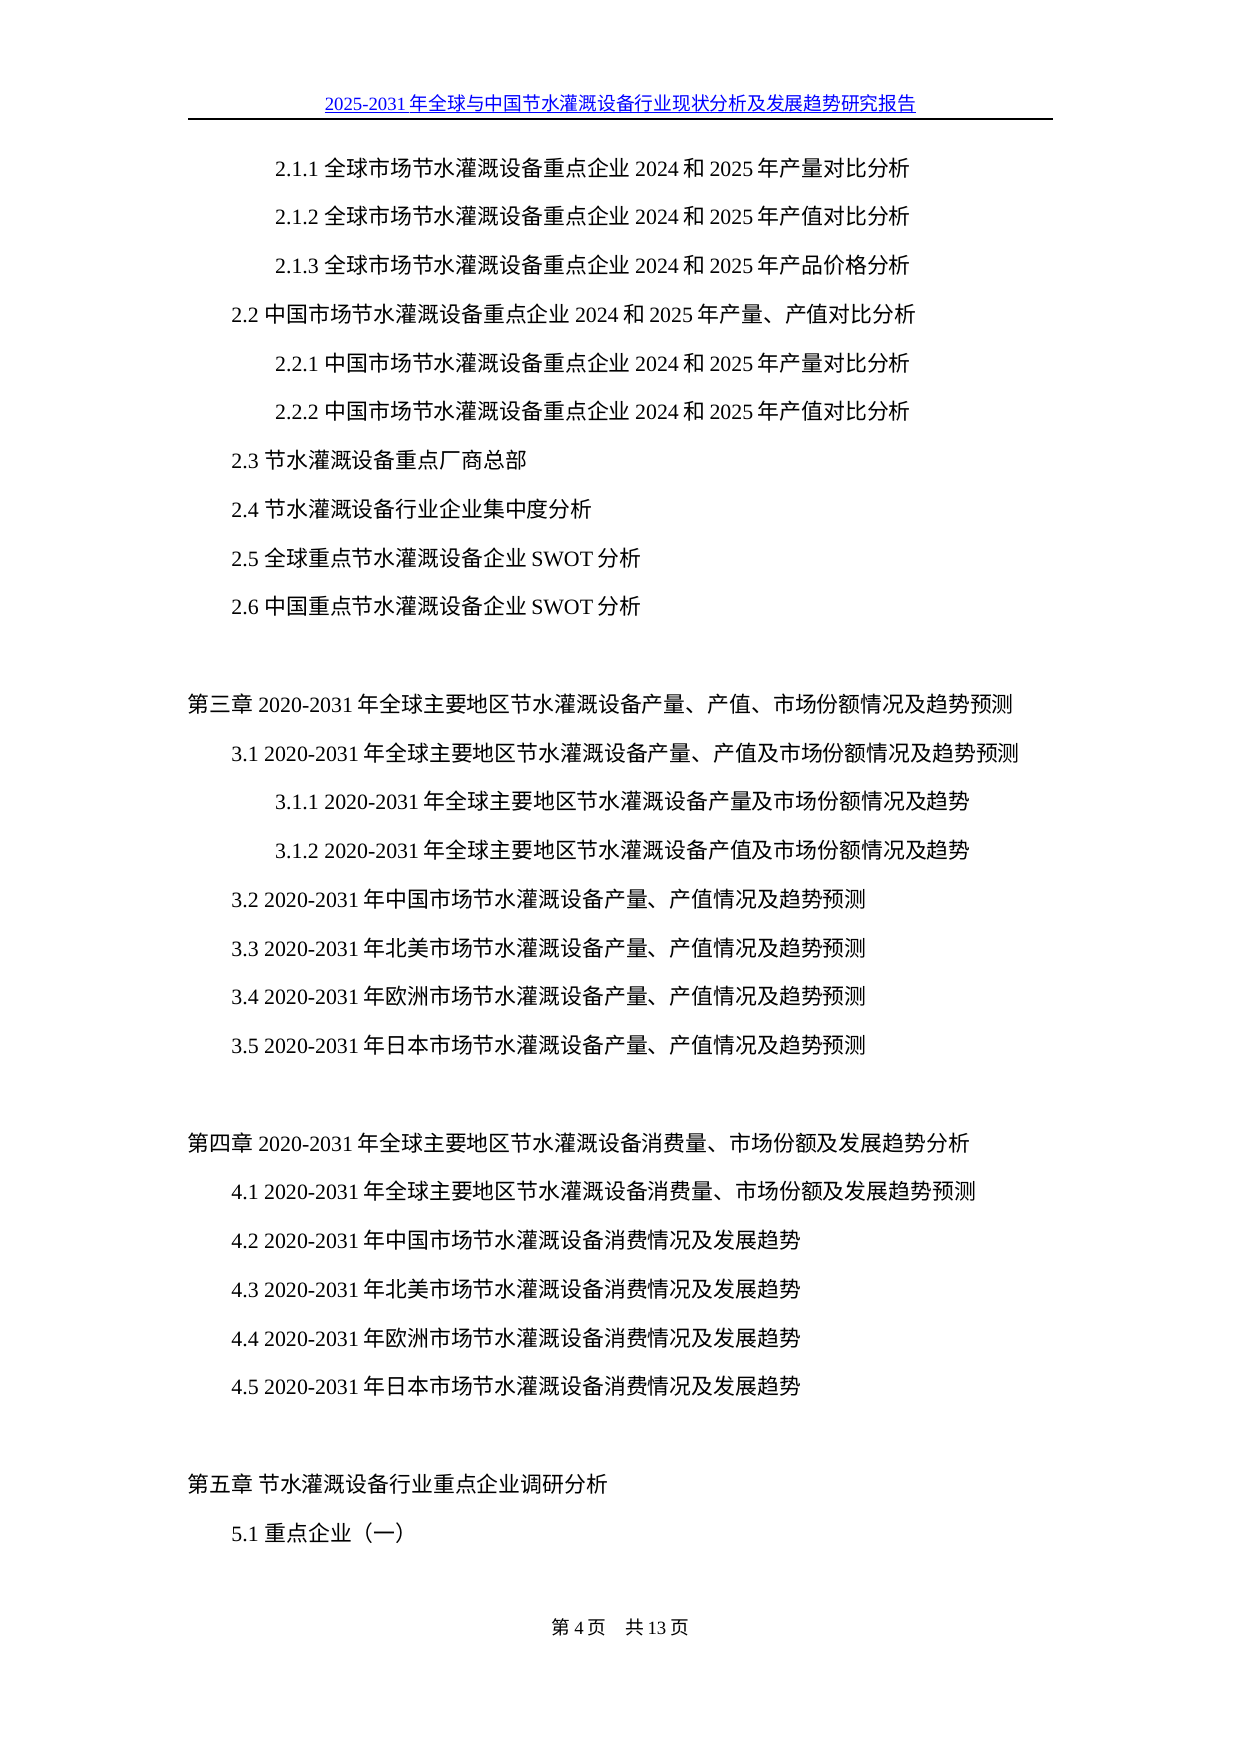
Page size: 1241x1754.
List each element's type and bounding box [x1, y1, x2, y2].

text [187, 150, 1053, 1548]
